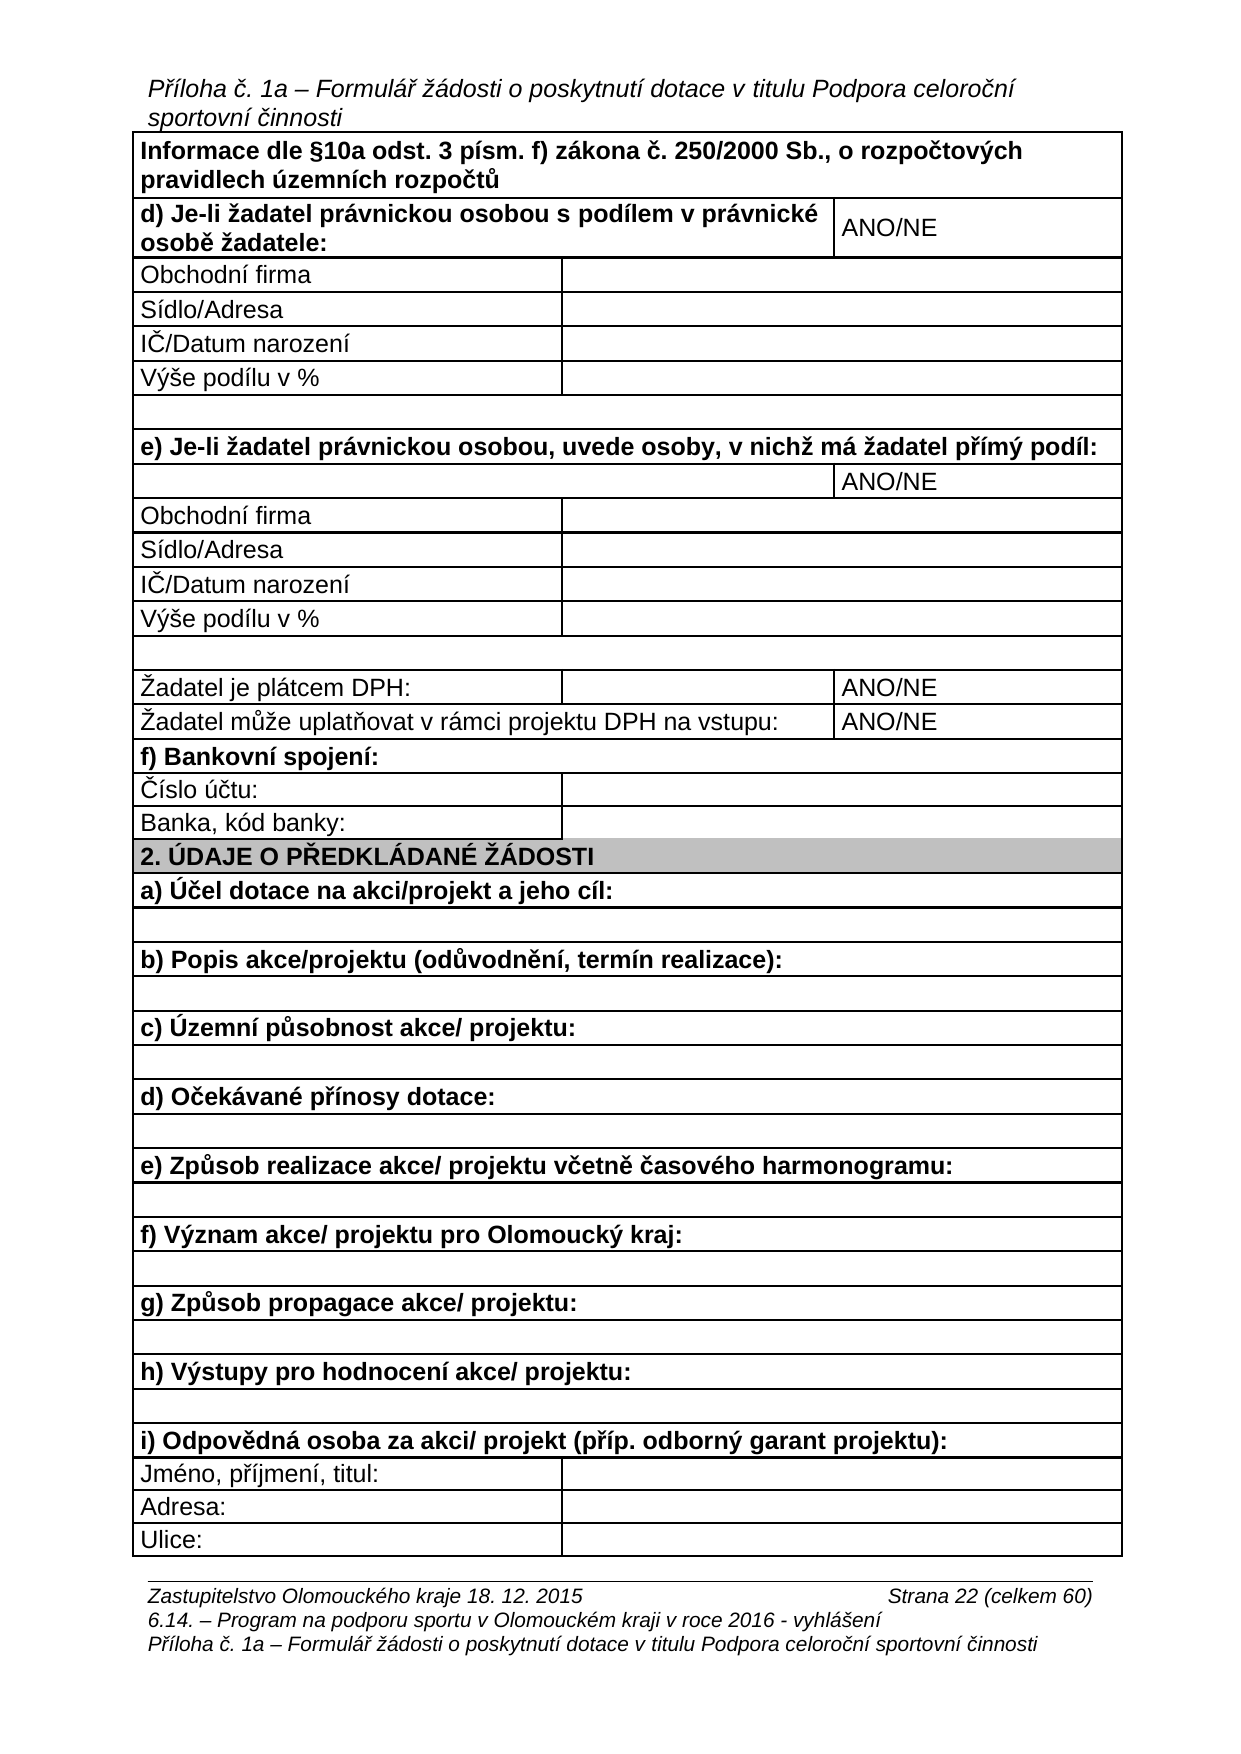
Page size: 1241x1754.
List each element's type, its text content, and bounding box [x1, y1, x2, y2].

table_cell [134, 1046, 1121, 1078]
table_cell [834, 534, 1121, 566]
table_cell [834, 327, 1121, 359]
table_cell [793, 362, 834, 394]
table_cell [604, 1524, 667, 1555]
table_cell [730, 1524, 793, 1555]
table_cell [834, 259, 1121, 291]
table_cell [563, 1459, 604, 1489]
table_cell [604, 465, 667, 497]
table_cell [834, 740, 1121, 772]
table_cell [604, 327, 667, 359]
table_cell [459, 465, 490, 497]
table_cell [730, 293, 793, 325]
table_cell [134, 1321, 1121, 1353]
table_cell [730, 465, 793, 497]
table_cell [834, 293, 1121, 325]
table_cell [667, 1459, 730, 1489]
table_cell [604, 774, 667, 805]
table_cell [604, 396, 667, 428]
table_cell [604, 362, 667, 394]
table_cell [793, 1459, 834, 1489]
table_cell [667, 259, 730, 291]
table_cell [834, 1459, 1121, 1489]
table_cell [490, 465, 562, 497]
table_cell [604, 671, 667, 703]
table_cell [793, 874, 834, 906]
table_cell h) Výstupy pro hodnocení akce/ projektu: [134, 1355, 1121, 1388]
table_cell e) Způsob realizace akce/ projektu včetně časového harmonogramu: [134, 1149, 1121, 1181]
table_cell [730, 1252, 793, 1284]
table_cell [604, 534, 667, 566]
table_cell [562, 637, 604, 669]
table_cell [667, 874, 730, 906]
table_cell [730, 568, 793, 600]
table_cell [134, 637, 459, 669]
table_cell [563, 327, 604, 359]
table_cell b) Popis akce/projektu (odůvodnění, termín realizace): [134, 943, 1121, 975]
table_cell [562, 740, 604, 772]
table_cell [730, 874, 793, 906]
table_cell [667, 740, 730, 772]
table_cell g) Způsob propagace akce/ projektu: [134, 1287, 1121, 1319]
table_cell [604, 259, 667, 291]
table_cell [793, 534, 834, 566]
table_cell [793, 568, 834, 600]
table_cell [793, 740, 834, 772]
table_cell [834, 807, 1121, 838]
table_cell i) Odpovědná osoba za akci/ projekt (příp. odborný garant projektu): [134, 1424, 1121, 1456]
table_cell [730, 534, 793, 566]
table_cell Ulice: [134, 1524, 561, 1555]
table_cell [134, 1115, 1121, 1147]
table_cell Výše podílu v % [134, 602, 561, 634]
table_cell [730, 637, 793, 669]
table_cell [562, 465, 604, 497]
table_cell [563, 1524, 604, 1555]
table_cell [562, 1252, 604, 1284]
table_cell [834, 362, 1121, 394]
table_cell [563, 568, 604, 600]
table_cell [793, 327, 834, 359]
table_cell [730, 807, 793, 838]
table_cell [563, 774, 604, 805]
table_cell [563, 1491, 604, 1522]
table_cell [730, 774, 793, 805]
table_cell f) Bankovní spojení: [134, 740, 562, 772]
table_cell [563, 534, 604, 566]
table_cell [604, 637, 667, 669]
table_cell [834, 499, 1121, 531]
table_cell IČ/Datum narození [134, 327, 561, 359]
table_cell f) Význam akce/ projektu pro Olomoucký kraj: [134, 1218, 1121, 1250]
table_cell Banka, kód banky: [134, 807, 561, 838]
table_cell [563, 602, 604, 634]
table_cell [667, 602, 730, 634]
table_cell IČ/Datum narození [134, 568, 561, 600]
table_cell [730, 602, 793, 634]
table_cell [667, 807, 730, 838]
table_cell [667, 1524, 730, 1555]
table_cell [667, 568, 730, 600]
table_cell e) Je-li žadatel právnickou osobou, uvede osoby, v nichž má žadatel přímý podíl: [134, 430, 1121, 463]
table_cell [134, 977, 1121, 1009]
table_cell [793, 602, 834, 634]
table_cell [490, 637, 562, 669]
table_cell [793, 1491, 834, 1522]
table_cell [793, 637, 834, 669]
table_cell [667, 327, 730, 359]
table_cell d) Je-li žadatel právnickou osobou s podílem v právnické osobě žadatele: [134, 199, 833, 256]
table_cell [490, 1252, 562, 1284]
table_cell [667, 362, 730, 394]
table_cell [459, 1252, 490, 1284]
table_cell [793, 396, 834, 428]
table_cell [793, 1252, 834, 1284]
table_cell Žadatel může uplatňovat v rámci projektu DPH na vstupu: [134, 705, 793, 738]
table_cell [793, 807, 834, 838]
table_cell [604, 740, 667, 772]
table_cell [563, 362, 604, 394]
table_cell [730, 327, 793, 359]
table_cell [793, 465, 833, 497]
table_cell [730, 396, 793, 428]
table_cell [834, 1252, 1121, 1284]
table_cell [667, 293, 730, 325]
table_cell [793, 774, 834, 805]
table_cell Jméno, příjmení, titul: [134, 1459, 561, 1489]
table_cell ANO/NE [835, 465, 1121, 497]
table_cell [834, 637, 1121, 669]
table_cell [730, 362, 793, 394]
table_cell d) Očekávané přínosy dotace: [134, 1080, 1121, 1113]
table_cell [459, 396, 490, 428]
table_cell [134, 1252, 459, 1284]
table_cell [730, 1459, 793, 1489]
table_cell [834, 874, 1121, 906]
table_cell [604, 1459, 667, 1489]
table_cell [730, 499, 793, 531]
table_cell ANO/NE [835, 199, 1121, 256]
table_cell [834, 602, 1121, 634]
table_cell [730, 259, 793, 291]
table_cell [667, 671, 730, 703]
table_cell Sídlo/Adresa [134, 534, 561, 566]
table_cell [604, 293, 667, 325]
table_cell [134, 396, 459, 428]
table_cell [604, 1491, 667, 1522]
table_cell [834, 396, 1121, 428]
table_cell [604, 1252, 667, 1284]
table_cell [834, 1491, 1121, 1522]
table_cell ANO/NE [835, 705, 1121, 738]
table_cell a) Účel dotace na akci/projekt a jeho cíl: [134, 874, 667, 906]
table_cell [793, 293, 834, 325]
table_cell [730, 740, 793, 772]
table_cell [793, 499, 834, 531]
table_cell [604, 602, 667, 634]
table_cell [730, 671, 793, 703]
table_cell Informace dle §10a odst. 3 písm. f) zákona č. 250/2000 Sb., o rozpočtových pravidlech územních rozpočtů [134, 133, 1121, 197]
table_cell [134, 909, 1121, 941]
table_cell [562, 396, 604, 428]
table_cell [667, 499, 730, 531]
table_cell [667, 396, 730, 428]
table_cell [134, 465, 459, 497]
table_cell [667, 637, 730, 669]
table_cell Adresa: [134, 1491, 561, 1522]
table_cell Obchodní firma [134, 499, 561, 531]
table_cell [667, 465, 730, 497]
table_cell [563, 499, 604, 531]
table_cell [604, 568, 667, 600]
table_cell [667, 1252, 730, 1284]
table_cell [563, 259, 604, 291]
table_cell [793, 1524, 834, 1555]
table_cell [490, 396, 562, 428]
table_cell 2. ÚDAJE O PŘEDKLÁDANÉ ŽÁDOSTI [134, 838, 1121, 872]
table_cell [134, 1184, 1121, 1216]
table_cell Žadatel je plátcem DPH: [134, 671, 561, 703]
table_cell [604, 807, 667, 838]
table_cell Obchodní firma [134, 259, 561, 291]
table_cell [834, 1524, 1121, 1555]
table_cell ANO/NE [835, 671, 1121, 703]
table_cell [793, 259, 834, 291]
table_cell [667, 1491, 730, 1522]
table_cell [134, 1390, 1121, 1422]
table_cell [793, 671, 833, 703]
table_cell Výše podílu v % [134, 362, 561, 394]
table_cell [563, 293, 604, 325]
table_cell Sídlo/Adresa [134, 293, 561, 325]
table_cell [459, 637, 490, 669]
table_cell [667, 534, 730, 566]
table_cell c) Územní působnost akce/ projektu: [134, 1012, 1121, 1044]
table_cell [834, 774, 1121, 805]
table_cell Číslo účtu: [134, 774, 561, 805]
table_cell [563, 807, 604, 838]
table_cell [834, 568, 1121, 600]
table_cell [730, 1491, 793, 1522]
table_cell [604, 499, 667, 531]
table_cell [563, 671, 604, 703]
table_cell [793, 705, 833, 738]
table_cell [667, 774, 730, 805]
